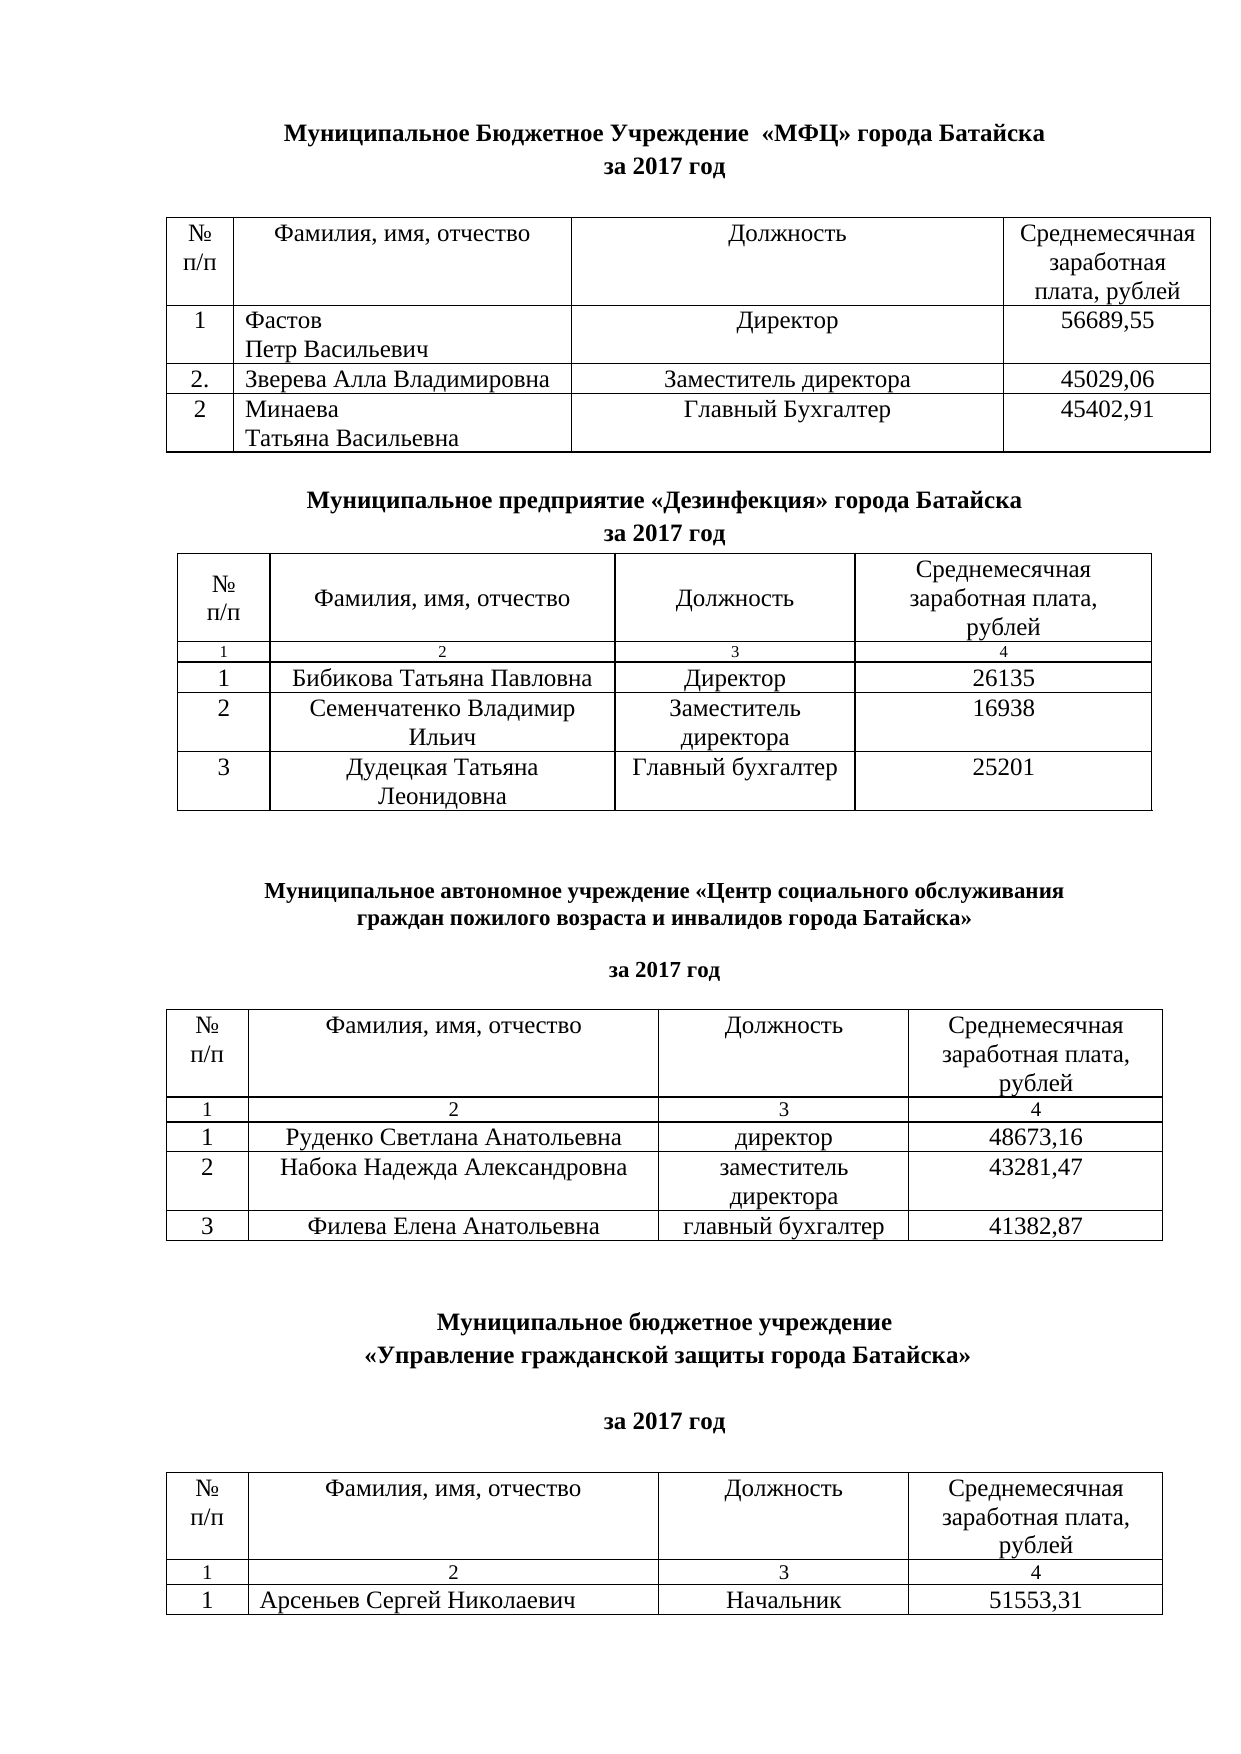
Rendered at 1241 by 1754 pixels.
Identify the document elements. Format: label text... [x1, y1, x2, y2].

table_header Среднемесячная заработная плата, рублей [909, 1473, 1162, 1559]
table_cell 2 [249, 1560, 658, 1584]
table_cell Заместитель директора [572, 364, 1003, 393]
table_cell 26135 [856, 663, 1151, 692]
table_cell 2 [167, 394, 233, 451]
table_header Должность [659, 1473, 908, 1559]
table_header Среднемесячная заработная плата, рублей [1004, 218, 1210, 304]
table_header Должность [659, 1010, 908, 1096]
table_cell 2 [249, 1098, 658, 1121]
text за 2017 год [177, 956, 1152, 983]
table_cell Должность [616, 554, 854, 641]
table_cell Среднемесячная заработная плата, рублей [856, 554, 1151, 641]
table_cell 4 [909, 1098, 1162, 1121]
table_cell Заместитель директора [616, 693, 854, 751]
text «Управление гражданской защиты города Батайска» [177, 1340, 1152, 1368]
table_cell 1 [167, 1098, 248, 1121]
table_header № п/п [167, 1473, 248, 1559]
table_header Среднемесячная заработная плата, рублей [909, 1010, 1162, 1096]
table_cell № п/п [178, 554, 269, 641]
table_cell 2. [167, 364, 233, 393]
table_cell 2 [178, 693, 269, 751]
table_cell 1 [167, 1123, 248, 1151]
text Муниципальное Бюджетное Учреждение «МФЦ» города Батайска [177, 118, 1152, 147]
table_cell 25201 [856, 752, 1151, 810]
table_cell 43281,47 [909, 1152, 1162, 1210]
table_cell Арсеньев Сергей Николаевич [249, 1585, 658, 1614]
table_cell 51553,31 [909, 1585, 1162, 1614]
table_cell 4 [909, 1560, 1162, 1584]
table_cell Бибикова Татьяна Павловна [271, 663, 614, 692]
table_header Фамилия, имя, отчество [234, 218, 571, 304]
text за 2017 год [177, 518, 1152, 547]
table_cell 2 [167, 1152, 248, 1210]
text за 2017 год [177, 151, 1152, 180]
table_header Фамилия, имя, отчество [249, 1473, 658, 1559]
table_header № п/п [167, 1010, 248, 1096]
table_cell 45029,06 [1004, 364, 1210, 393]
table_cell 1 [167, 306, 233, 363]
table_cell 48673,16 [909, 1123, 1162, 1151]
table_header Должность [572, 218, 1003, 304]
table_cell Главный Бухгалтер [572, 394, 1003, 451]
table_header Фамилия, имя, отчество [249, 1010, 658, 1096]
text Муниципальное предприятие «Дезинфекция» города Батайска [177, 485, 1152, 514]
table_cell 41382,87 [909, 1211, 1162, 1239]
table_cell 3 [167, 1211, 248, 1239]
table_cell 3 [659, 1560, 908, 1584]
table_cell 1 [178, 642, 269, 661]
table_cell 1 [167, 1560, 248, 1584]
table_cell заместитель директора [659, 1152, 908, 1210]
table_cell 3 [659, 1098, 908, 1121]
table_cell Начальник [659, 1585, 908, 1614]
table_cell директор [659, 1123, 908, 1151]
table_cell Фастов Петр Васильевич [234, 306, 571, 363]
table_cell Главный бухгалтер [616, 752, 854, 810]
table_cell Фамилия, имя, отчество [271, 554, 614, 641]
table_cell Зверева Алла Владимировна [234, 364, 571, 393]
text граждан пожилого возраста и инвалидов города Батайска» [177, 904, 1152, 930]
table_cell 45402,91 [1004, 394, 1210, 451]
table_cell 56689,55 [1004, 306, 1210, 363]
table_cell 16938 [856, 693, 1151, 751]
table_cell Минаева Татьяна Васильевна [234, 394, 571, 451]
table_header № п/п [167, 218, 233, 304]
table_cell 3 [178, 752, 269, 810]
text Муниципальное бюджетное учреждение [177, 1307, 1152, 1335]
table_cell 1 [167, 1585, 248, 1614]
table_cell Директор [616, 663, 854, 692]
table_cell 4 [856, 642, 1151, 661]
table_cell Филева Елена Анатольевна [249, 1211, 658, 1239]
table_cell 3 [616, 642, 854, 661]
table_cell Семенчатенко Владимир Ильич [271, 693, 614, 751]
table_cell Дудецкая Татьяна Леонидовна [271, 752, 614, 810]
table_cell Набока Надежда Александровна [249, 1152, 658, 1210]
table_cell Директор [572, 306, 1003, 363]
table_cell 2 [271, 642, 614, 661]
text Муниципальное автономное учреждение «Центр социального обслуживания [177, 877, 1152, 904]
table_cell главный бухгалтер [659, 1211, 908, 1239]
table_cell Руденко Светлана Анатольевна [249, 1123, 658, 1151]
text за 2017 год [177, 1406, 1152, 1434]
table_cell 1 [178, 663, 269, 692]
